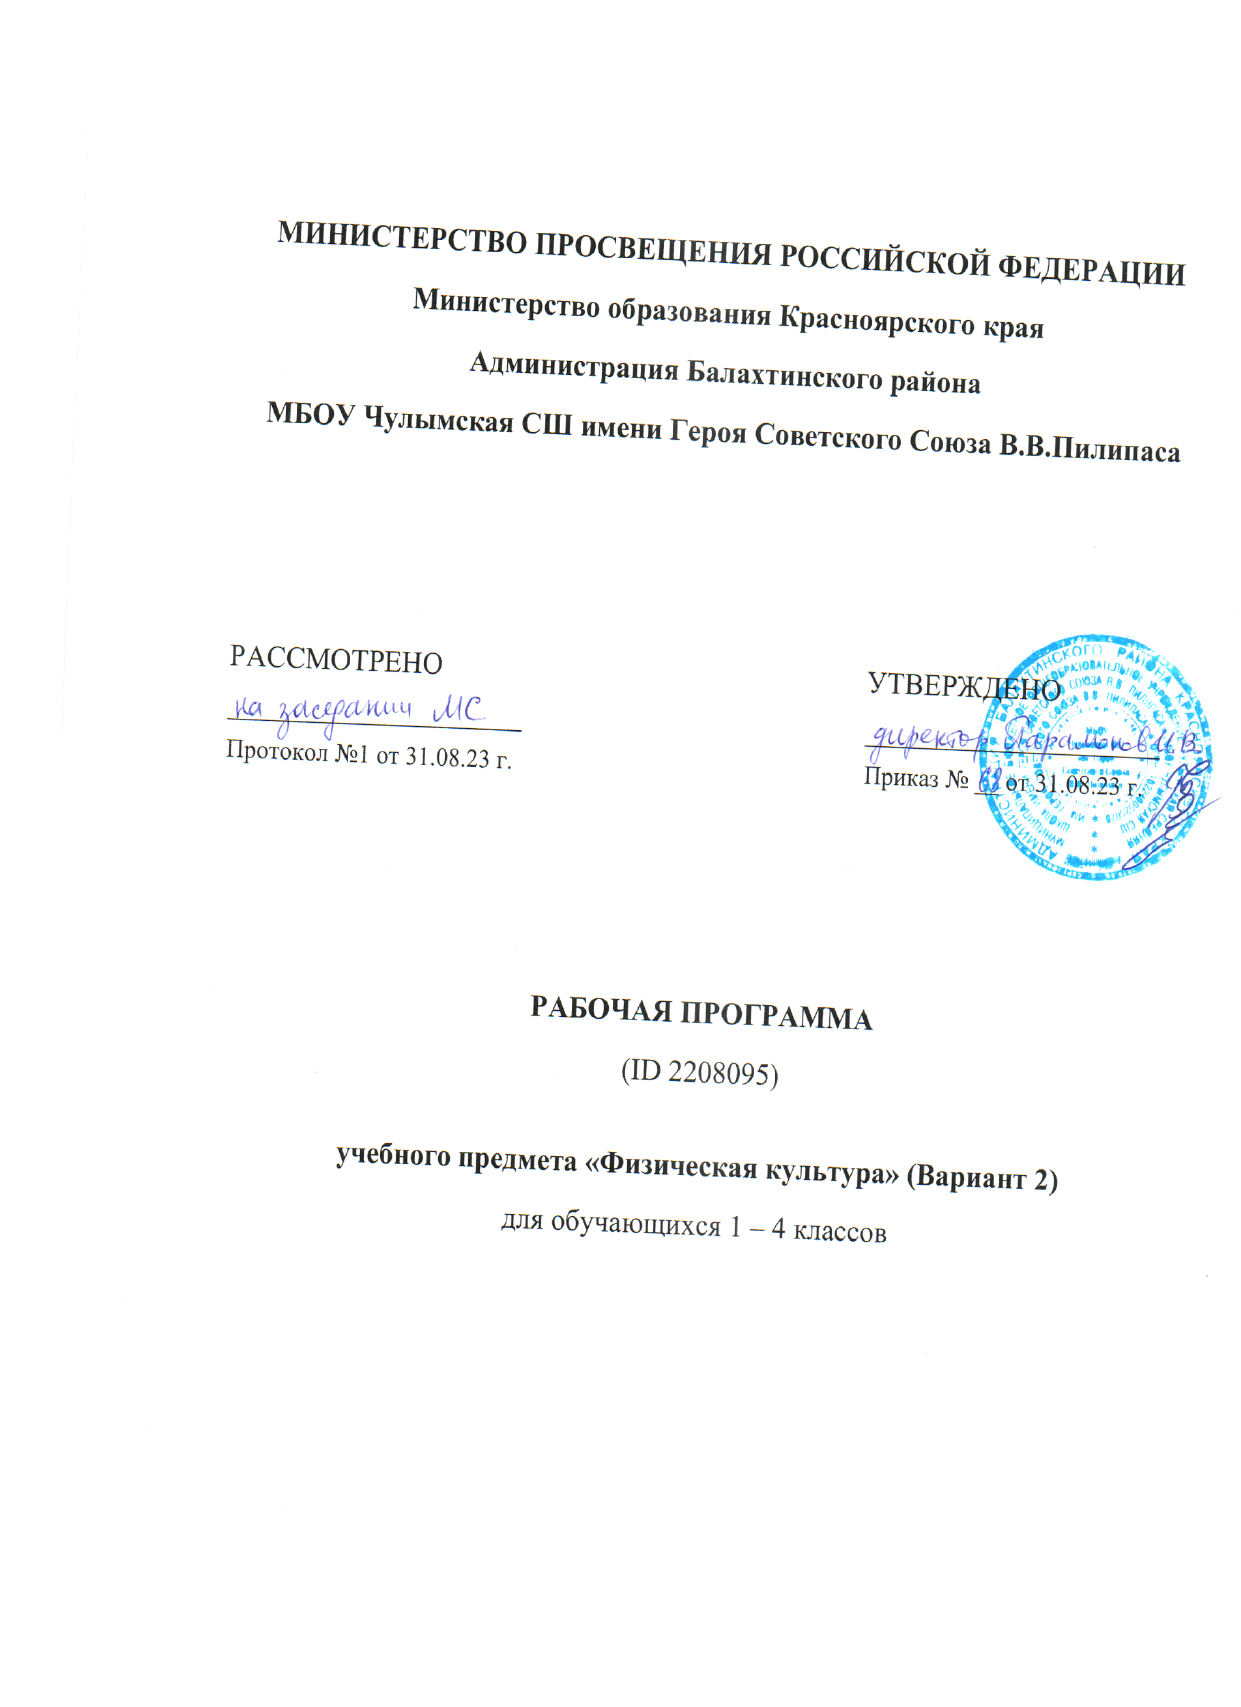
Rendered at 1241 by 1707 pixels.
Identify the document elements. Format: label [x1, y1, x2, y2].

picture [44, 118, 1241, 1589]
